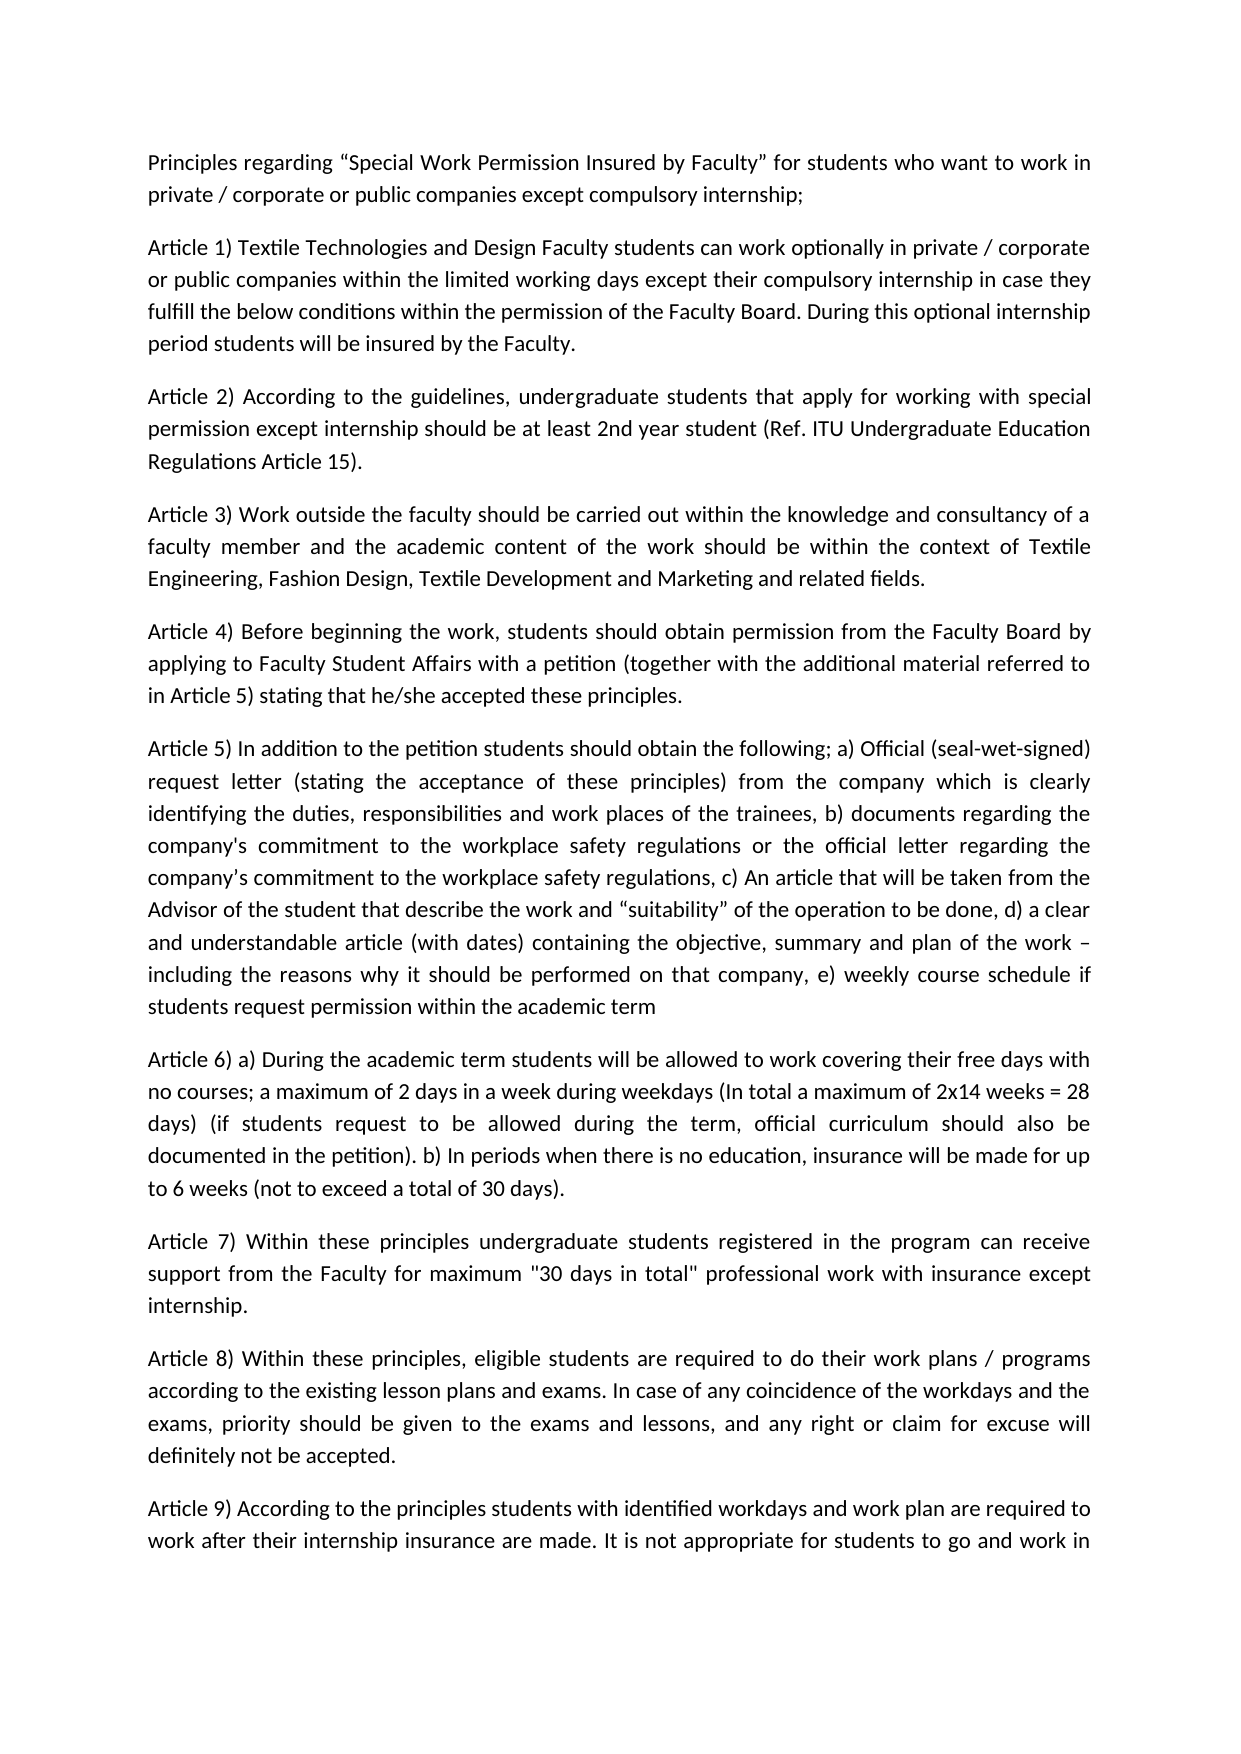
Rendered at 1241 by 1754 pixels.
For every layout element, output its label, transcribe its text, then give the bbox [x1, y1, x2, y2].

text Article 4) Before beginning the work, students should obtain permission from the Faculty Board by applying to Faculty Student Affairs with a petition (together with the additional material referred to in Article 5) stating that he/she accepted these principles. [148, 617, 1093, 709]
text Article 6) a) During the academic term students will be allowed to work covering their free days with no courses; a maximum of 2 days in a week during weekdays (In total a maximum of 2x14 weeks = 28 days) (if students request to be allowed during the term, official curriculum should also be documented in the petition). b) In periods when there is no education, insurance will be made for up to 6 weeks (not to exceed a total of 30 days). [148, 1045, 1093, 1202]
text Article 5) In addition to the petition students should obtain the following; a) Official (seal-wet-signed) request letter (stating the acceptance of these principles) from the company which is clearly identifying the duties, responsibilities and work places of the trainees, b) documents regarding the company's commitment to the workplace safety regulations or the official letter regarding the company’s commitment to the workplace safety regulations, c) An article that will be taken from the Advisor of the student that describe the work and “suitability” of the operation to be done, d) a clear and understandable article (with dates) containing the objective, summary and plan of the work –including the reasons why it should be performed on that company, e) weekly course schedule if students request permission within the academic term [148, 734, 1093, 1020]
text Principles regarding “Special Work Permission Insured by Faculty” for students who want to work in private / corporate or public companies except compulsory internship; [148, 148, 1093, 208]
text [148, 1494, 1093, 1554]
text Article 3) Work outside the faculty should be carried out within the knowledge and consultancy of a faculty member and the academic content of the work should be within the context of Textile Engineering, Fashion Design, Textile Development and Marketing and related fields. [148, 500, 1093, 592]
text Article 7) Within these principles undergraduate students registered in the program can receive support from the Faculty for maximum "30 days in total" professional work with insurance except internship. [148, 1227, 1093, 1319]
text Article 8) Within these principles, eligible students are required to do their work plans / programs according to the existing lesson plans and exams. In case of any coincidence of the workdays and the exams, priority should be given to the exams and lessons, and any right or claim for excuse will definitely not be accepted. [148, 1344, 1093, 1469]
text Article 1) Textile Technologies and Design Faculty students can work optionally in private / corporate or public companies within the limited working days except their compulsory internship in case they fulfill the below conditions within the permission of the Faculty Board. During this optional internship period students will be insured by the Faculty. [148, 233, 1093, 357]
text Article 2) According to the guidelines, undergraduate students that apply for working with special permission except internship should be at least 2nd year student (Ref. ITU Undergraduate Education Regulations Article 15). [148, 382, 1093, 475]
